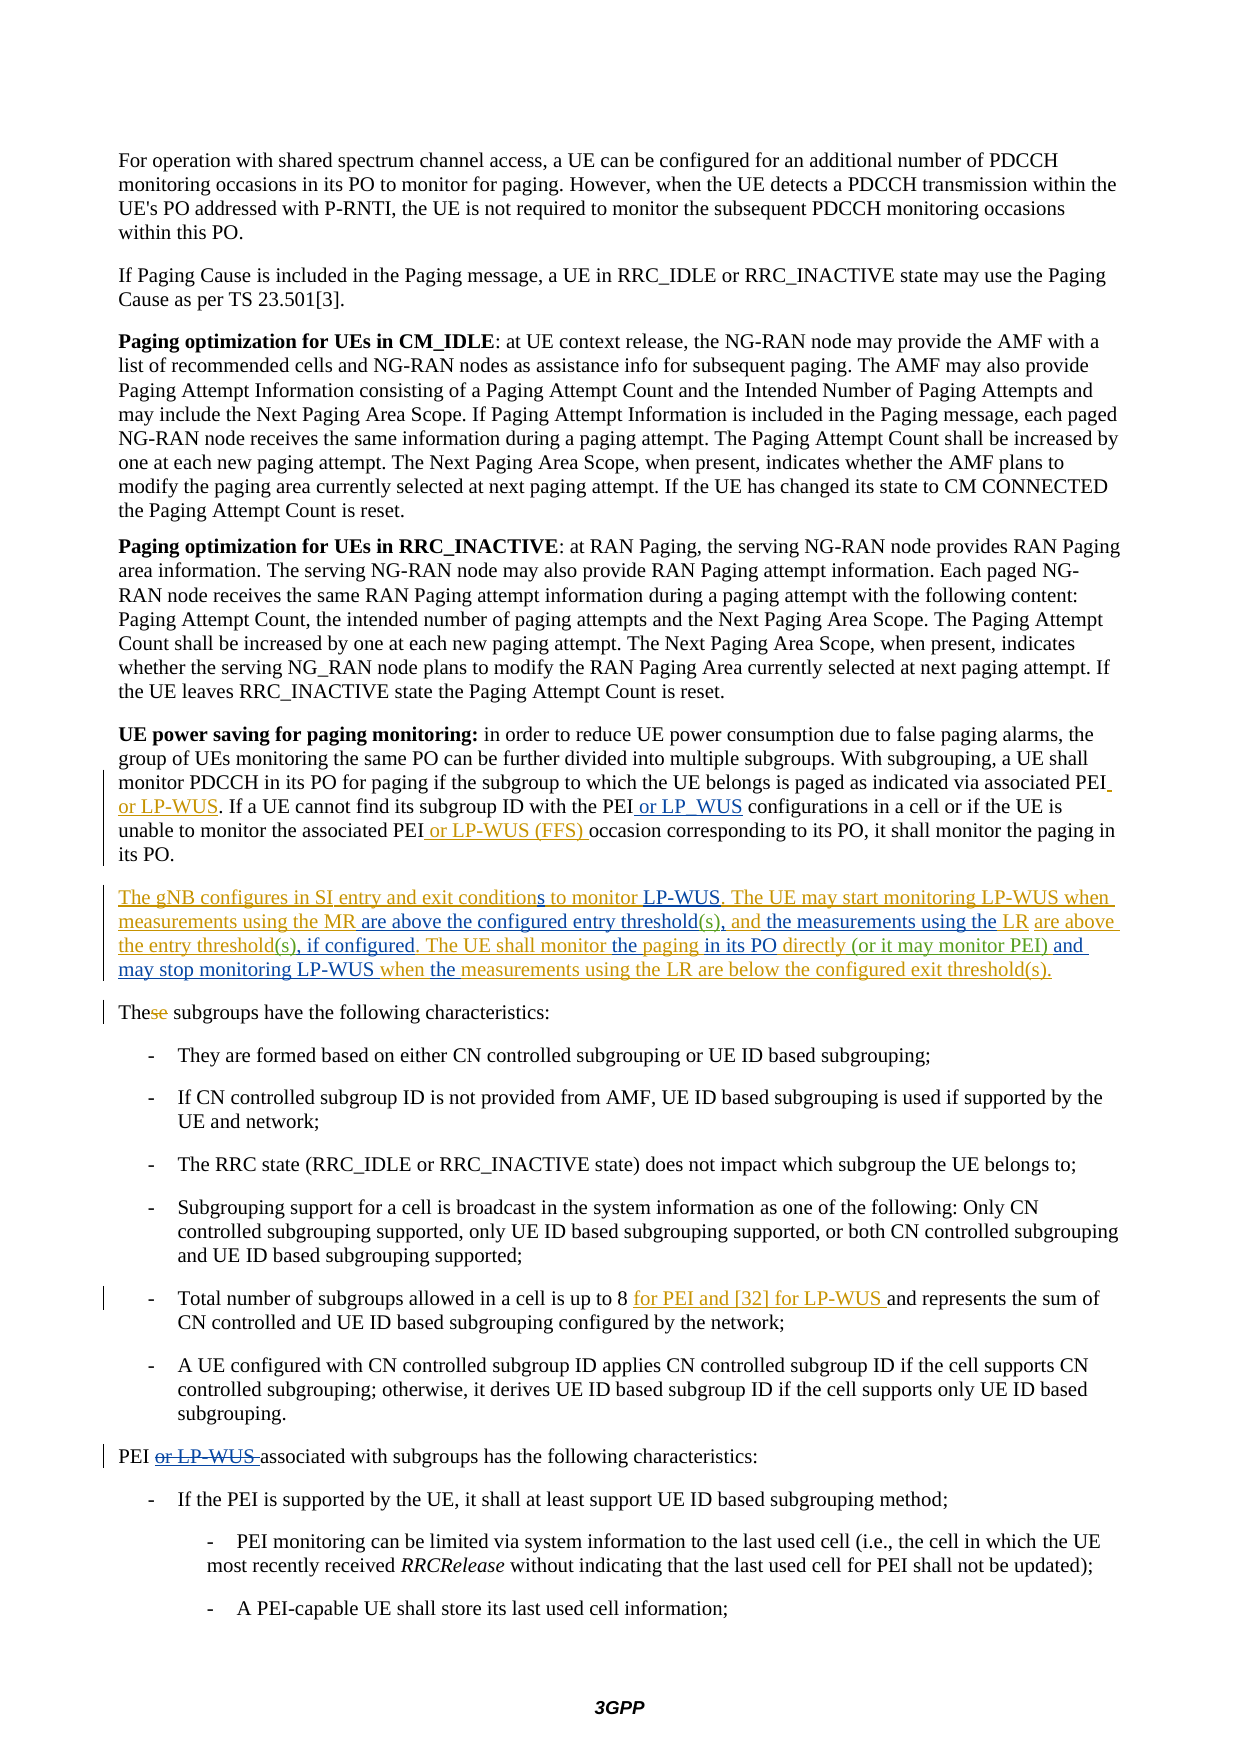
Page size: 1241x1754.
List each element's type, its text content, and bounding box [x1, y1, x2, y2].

text For operation with shared spectrum channel access, a UE can be configured for an additional number of PDCCH monitoring occasions in its PO to monitor for paging. However, when the UE detects a PDCCH transmission within the UE's PO addressed with P-RNTI, the UE is not required to monitor the subsequent PDCCH monitoring occasions within this PO. [118, 147, 1122, 244]
text - They are formed based on either CN controlled subgrouping or UE ID based subgrouping; [148, 1042, 1122, 1067]
text - Total number of subgroups allowed in a cell is up to 8 and represents the sum of CN controlled and UE ID based subgrouping configured by the network; [148, 1286, 1122, 1334]
text - A UE configured with CN controlled subgroup ID applies CN controlled subgroup ID if the cell supports CN controlled subgrouping; otherwise, it derives UE ID based subgroup ID if the cell supports only UE ID based subgrouping. [148, 1353, 1122, 1425]
text PEI associated with subgroups has the following characteristics: [118, 1444, 1122, 1468]
text - If the PEI is supported by the UE, it shall at least support UE ID based subgrouping method; [148, 1487, 1122, 1511]
text - Subgrouping support for a cell is broadcast in the system information as one of the following: Only CN controlled subgrouping supported, only UE ID based subgrouping supported, or both CN controlled subgrouping and UE ID based subgrouping supported; [148, 1195, 1122, 1267]
text - The RRC state (RRC_IDLE or RRC_INACTIVE state) does not impact which subgroup the UE belongs to; [148, 1152, 1122, 1176]
text UE power saving for paging monitoring: in order to reduce UE power consumption due to false paging alarms, the group of UEs monitoring the same PO can be further divided into multiple subgroups. With subgrouping, a UE shall monitor PDCCH in its PO for paging if the subgroup to which the UE belongs is paged as indicated via associated PEI. If a UE cannot find its subgroup ID with the PEI configurations in a cell or if the UE is unable to monitor the associated PEIoccasion corresponding to its PO, it shall monitor the paging in its PO. [118, 722, 1122, 866]
text Paging optimization for UEs in RRC_INACTIVE: at RAN Paging, the serving NG-RAN node provides RAN Paging area information. The serving NG-RAN node may also provide RAN Paging attempt information. Each paged NG-RAN node receives the same RAN Paging attempt information during a paging attempt with the following content: Paging Attempt Count, the intended number of paging attempts and the Next Paging Area Scope. The Paging Attempt Count shall be increased by one at each new paging attempt. The Next Paging Area Scope, when present, indicates whether the serving NG_RAN node plans to modify the RAN Paging Area currently selected at next paging attempt. If the UE leaves RRC_INACTIVE state the Paging Attempt Count is reset. [118, 534, 1122, 703]
text - PEI monitoring can be limited via system information to the last used cell (i.e., the cell in which the UE most recently received RRCRelease without indicating that the last used cell for PEI shall not be updated); [207, 1529, 1122, 1577]
text The subgroups have the following characteristics: [118, 1000, 1122, 1024]
text - A PEI-capable UE shall store its last used cell information; [207, 1596, 1122, 1620]
text - If CN controlled subgroup ID is not provided from AMF, UE ID based subgrouping is used if supported by the UE and network; [148, 1085, 1122, 1133]
text Paging optimization for UEs in CM_IDLE: at UE context release, the NG-RAN node may provide the AMF with a list of recommended cells and NG-RAN nodes as assistance info for subsequent paging. The AMF may also provide Paging Attempt Information consisting of a Paging Attempt Count and the Intended Number of Paging Attempts and may include the Next Paging Area Scope. If Paging Attempt Information is included in the Paging message, each paged NG-RAN node receives the same information during a paging attempt. The Paging Attempt Count shall be increased by one at each new paging attempt. The Next Paging Area Scope, when present, indicates whether the AMF plans to modify the paging area currently selected at next paging attempt. If the UE has changed its state to CM CONNECTED the Paging Attempt Count is reset. [118, 329, 1122, 522]
text If Paging Cause is included in the Paging message, a UE in RRC_IDLE or RRC_INACTIVE state may use the Paging Cause as per TS 23.501[3]. [118, 262, 1122, 311]
